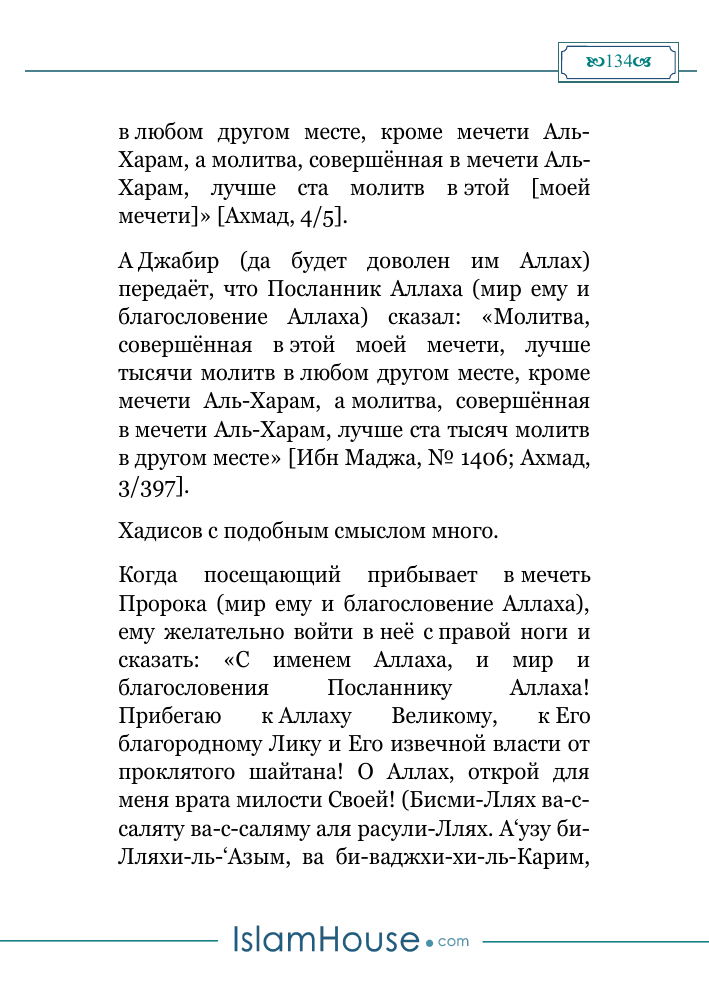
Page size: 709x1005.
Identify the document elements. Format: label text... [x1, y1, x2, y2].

picture [226, 921, 709, 958]
text Хадисов с подобным смыслом много. [118, 517, 591, 543]
text А Джабир (да будет доволен им Аллах) передаёт, что Посланник Аллаха (мир ему и благословение Аллаха) сказал: «Молитва, совершённая в этой моей мечети, лучше тысячи молитв в любом другом месте, кроме мечети Аль-Харам, а молитва, совершённая в мечети Аль-Харам, лучше ста тысяч молитв в другом месте» [Ибн Маджа, № 1406; Ахмад, 3/397]. [118, 247, 591, 498]
picture [0, 920, 219, 957]
